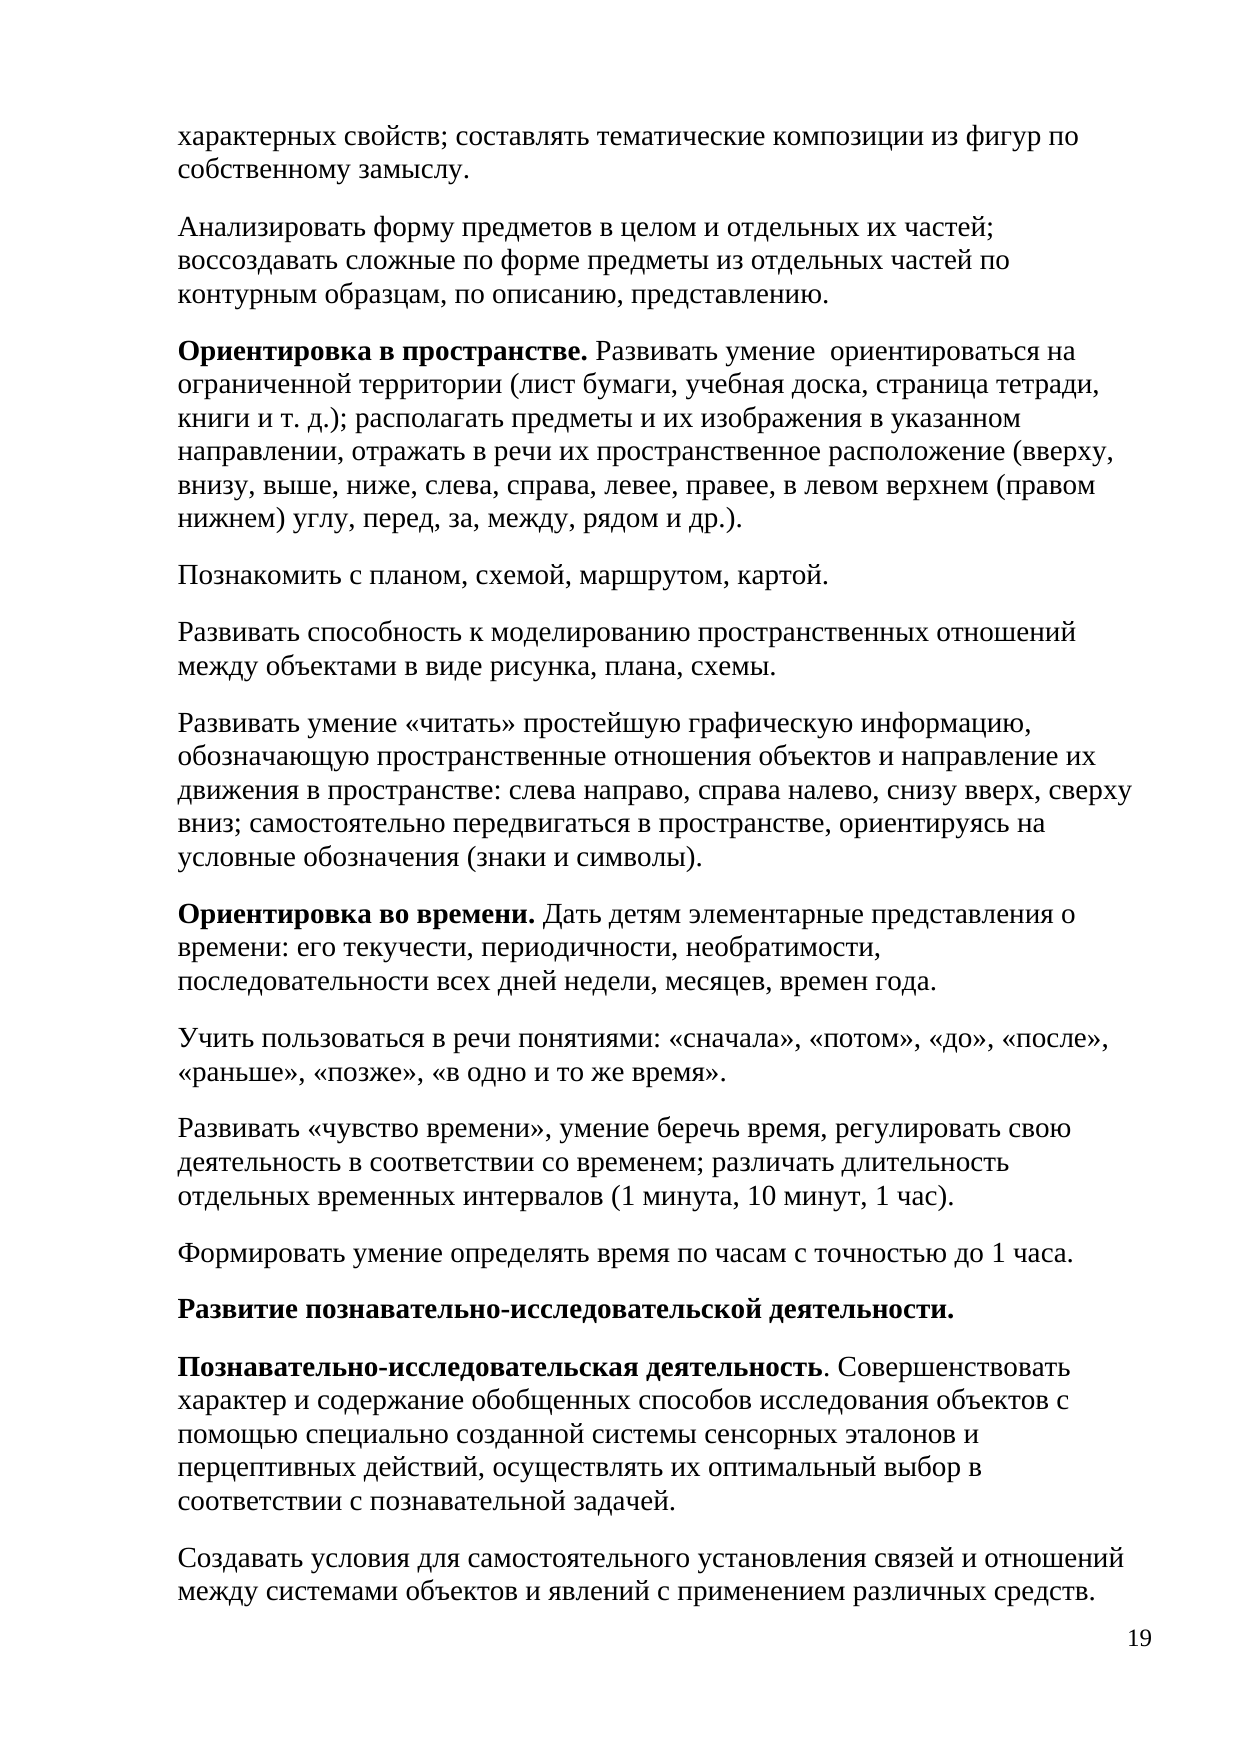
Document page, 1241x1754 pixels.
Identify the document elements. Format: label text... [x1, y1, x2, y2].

text Познакомить с планом, схемой, маршрутом, картой. [177, 557, 1137, 591]
text Познавательно-исследовательская деятельность. Совершенствовать характер и содержание обобщенных способов исследования объектов с помощью специально созданной системы сенсорных эталонов и перцептивных действий, осуществлять их оптимальный выбор в соответствии с познавательной задачей. [177, 1349, 1137, 1516]
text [177, 1540, 1137, 1607]
text Анализировать форму предметов в целом и отдельных их частей; воссоздавать сложные по форме предметы из отдельных частей по контурным образцам, по описанию, представлению. [177, 209, 1137, 309]
text Развивать «чувство времени», умение беречь время, регулировать свою деятельность в соответствии со временем; различать длительность отдельных временных интервалов (1 минута, 10 минут, 1 час). [177, 1111, 1137, 1211]
text Ориентировка во времени. Дать детям элементарные представления о времени: его текучести, периодичности, необратимости, последовательности всех дней недели, месяцев, времен года. [177, 896, 1137, 997]
text Ориентировка в пространстве. Развивать умение ориентироваться на ограниченной территории (лист бумаги, учебная доска, страница тетради, книги и т. д.); располагать предметы и их изображения в указанном направлении, отражать в речи их пространственное расположение (вверху, внизу, выше, ниже, слева, справа, левее, правее, в левом верхнем (правом нижнем) углу, перед, за, между, рядом и др.). [177, 333, 1137, 534]
text Учить пользоваться в речи понятиями: «сначала», «потом», «до», «после», «раньше», «позже», «в одно и то же время». [177, 1020, 1137, 1087]
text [177, 118, 1137, 185]
text Развитие познавательно-исследовательской деятельности. [177, 1292, 1137, 1325]
text Развивать умение «читать» простейшую графическую информацию, обозначающую пространственные отношения объектов и направление их движения в пространстве: слева направо, справа налево, снизу вверх, сверху вниз; самостоятельно передвигаться в пространстве, ориентируясь на условные обозначения (знаки и символы). [177, 705, 1137, 873]
text Развивать способность к моделированию пространственных отношений между объектами в виде рисунка, плана, схемы. [177, 614, 1137, 681]
text Формировать умение определять время по часам с точностью до 1 часа. [177, 1235, 1137, 1268]
